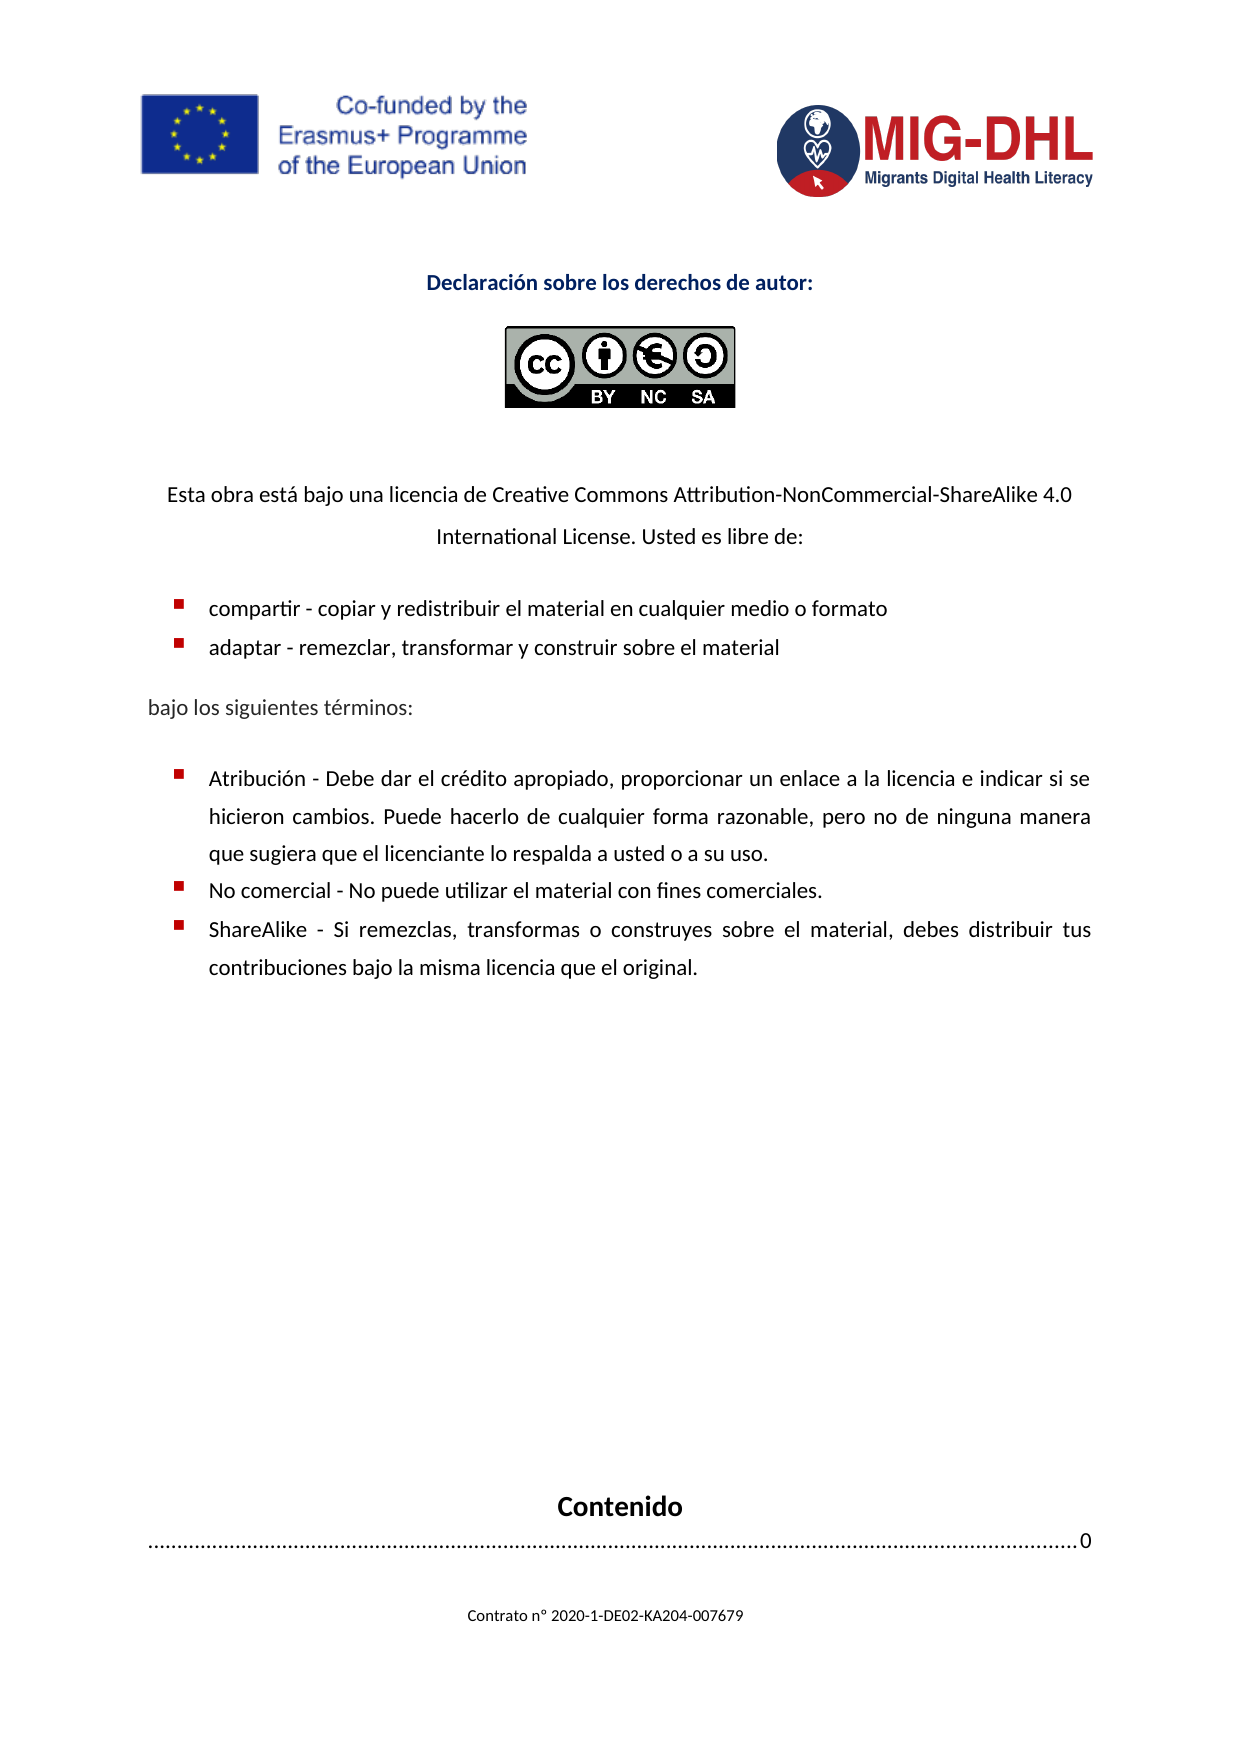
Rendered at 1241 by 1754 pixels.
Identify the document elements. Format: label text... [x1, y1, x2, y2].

list compartir - copiar y redistribuir el material en cualquier medio o formato [171, 593, 1093, 623]
text bajo los siguientes términos: [148, 693, 1093, 721]
text Esta obra está bajo una licencia de Creative Commons Attribution-NonCommercial-ShareAlike 4.0 International License. Usted es libre de: [148, 438, 1093, 550]
list No comercial - No puede utilizar el material con fines comerciales. [171, 875, 1093, 905]
list ShareAlike - Si remezclas, transformas o construyes sobre el material, debes distribuir tus contribuciones bajo la misma licencia que el original. [171, 914, 1093, 981]
picture [118, 73, 547, 197]
picture [777, 105, 1093, 197]
list adaptar - remezclar, transformar y construir sobre el material [171, 632, 1093, 663]
list Atribución - Debe dar el crédito apropiado, proporcionar un enlace a la licencia e indicar si se hicieron cambios. Puede hacerlo de cualquier forma razonable, pero no de ninguna manera que sugiera que el licenciante lo respalda a usted o a su uso. [171, 764, 1093, 867]
text Declaración sobre los derechos de autor: [148, 268, 1093, 296]
picture [504, 326, 736, 408]
